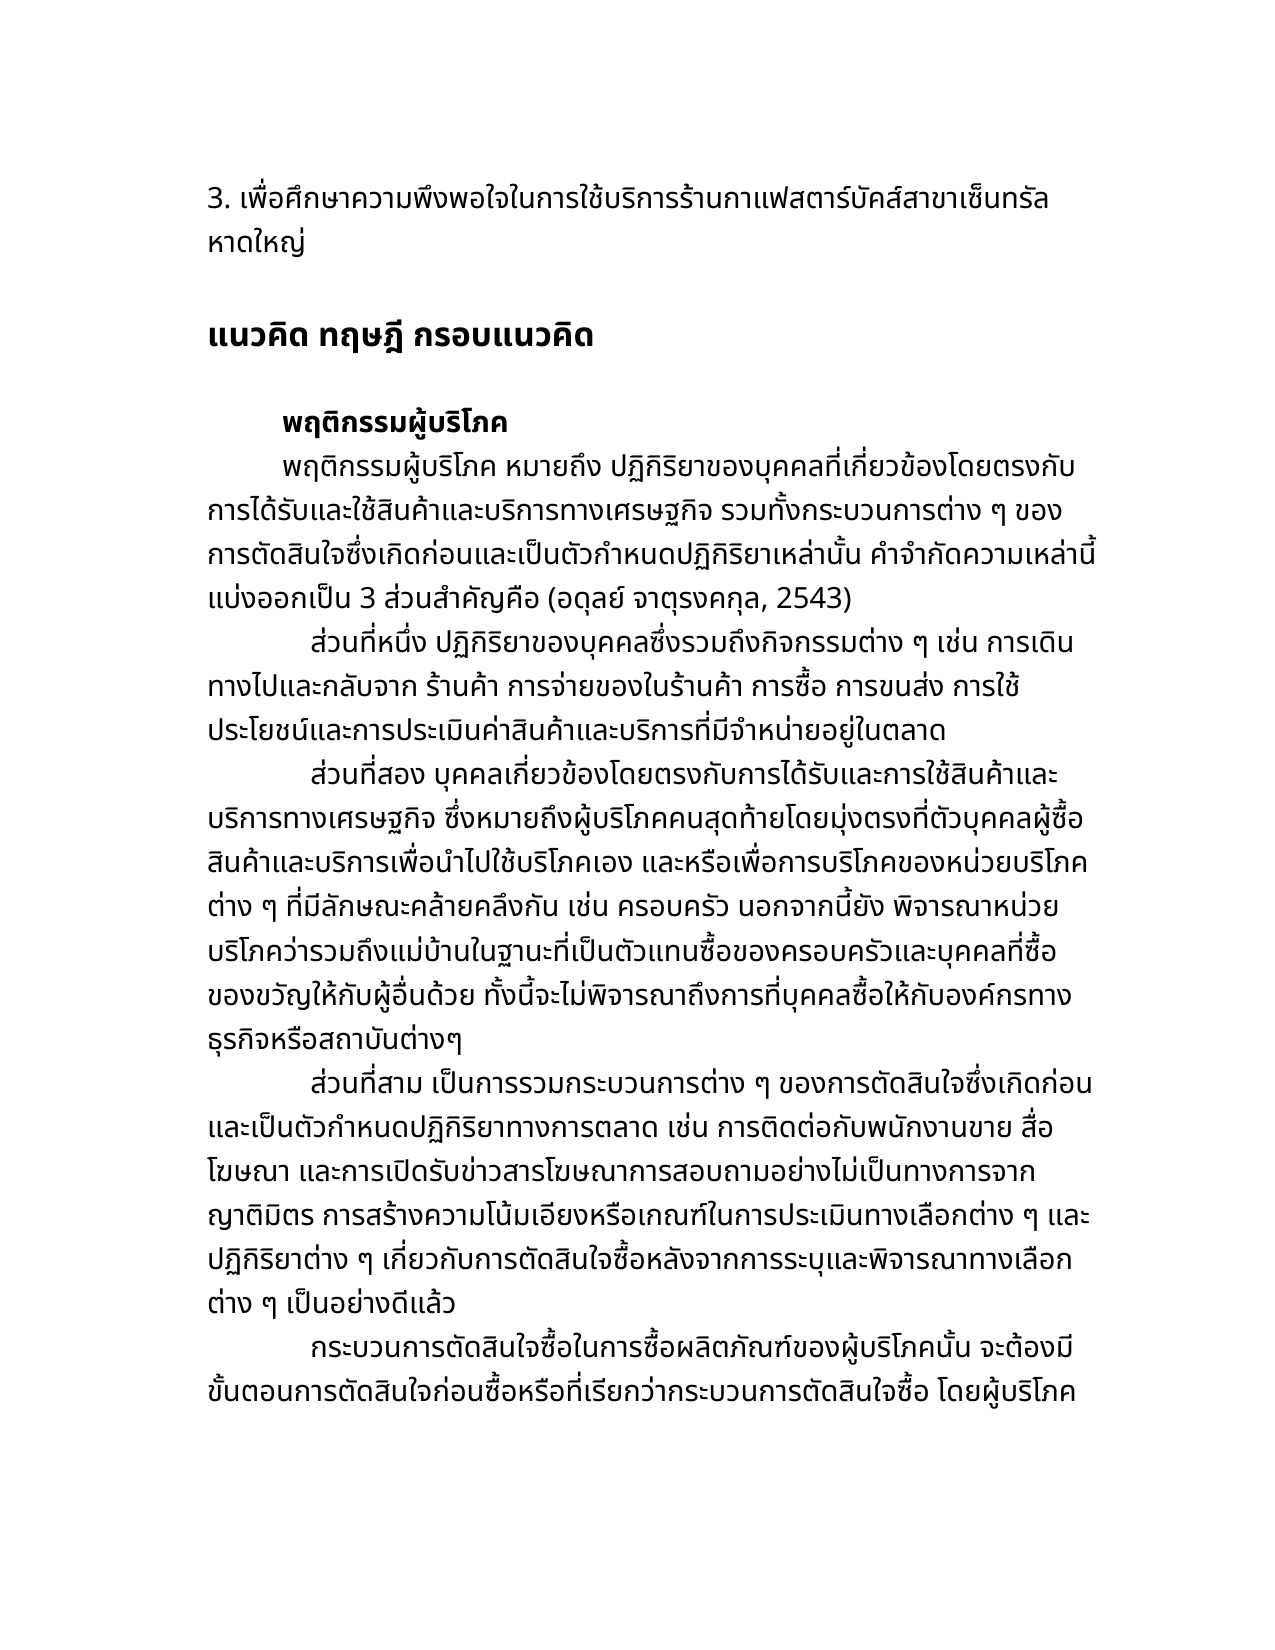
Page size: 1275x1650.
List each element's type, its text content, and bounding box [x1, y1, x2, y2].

text ส่วนที่สาม เป็นการรวมกระบวนการต่าง ๆ ของการตัดสินใจซึ่งเกิดก่อนและเป็นตัวกำหนดปฏิกิริยาทางการตลาด เช่น การติดต่อกับพนักงานขาย สื่อโฆษณา และการเปิดรับข่าวสารโฆษณาการสอบถามอย่างไม่เป็นทางการจากญาติมิตร การสร้างความโน้มเอียงหรือเกณฑ์ในการประเมินทางเลือกต่าง ๆ และปฏิกิริยาต่าง ๆ เกี่ยวกับการตัดสินใจซื้อหลังจากการระบุและพิจารณาทางเลือก ต่าง ๆ เป็นอย่างดีแล้ว [207, 1062, 1098, 1327]
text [207, 1327, 1098, 1415]
text ส่วนที่หนึ่ง ปฏิกิริยาของบุคคลซึ่งรวมถึงกิจกรรมต่าง ๆ เช่น การเดินทางไปและกลับจาก ร้านค้า การจ่ายของในร้านค้า การซื้อ การขนส่ง การใช้ประโยชน์และการประเมินค่าสินค้าและบริการที่มีจำหน่ายอยู่ในตลาด [207, 622, 1098, 754]
text ส่วนที่สอง บุคคลเกี่ยวข้องโดยตรงกับการได้รับและการใช้สินค้าและบริการทางเศรษฐกิจ ซึ่งหมายถึงผู้บริโภคคนสุดท้ายโดยมุ่งตรงที่ตัวบุคคลผู้ซื้อสินค้าและบริการเพื่อนำไปใช้บริโภคเอง และหรือเพื่อการบริโภคของหน่วยบริโภคต่าง ๆ ที่มีลักษณะคล้ายคลึงกัน เช่น ครอบครัว นอกจากนี้ยัง พิจารณาหน่วยบริโภคว่ารวมถึงแม่บ้านในฐานะที่เป็นตัวแทนซื้อของครอบครัวและบุคคลที่ซื้อของขวัญให้กับผู้อื่นด้วย ทั้งนี้จะไม่พิจารณาถึงการที่บุคคลซื้อให้กับองค์กรทางธุรกิจหรือสถาบันต่างๆ [207, 754, 1098, 1062]
text 3. เพื่อศึกษาความพึงพอใจในการใช้บริการร้านกาแฟสตาร์บัคส์สาขาเซ็นทรัล หาดใหญ่ [207, 177, 1098, 266]
text แนวคิด ทฤษฎี กรอบแนวคิด [207, 311, 1098, 361]
text พฤติกรรมผู้บริโภค [207, 401, 1098, 445]
text พฤติกรรมผู้บริโภค หมายถึง ปฏิกิริยาของบุคคลที่เกี่ยวข้องโดยตรงกับการได้รับและใช้สินค้าและบริการทางเศรษฐกิจ รวมทั้งกระบวนการต่าง ๆ ของการตัดสินใจซึ่งเกิดก่อนและเป็นตัวกำหนดปฏิกิริยาเหล่านั้น คำจำกัดความเหล่านี้แบ่งออกเป็น 3 ส่วนสำคัญคือ (อดุลย์ จาตุรงคกุล, 2543) [207, 445, 1098, 622]
